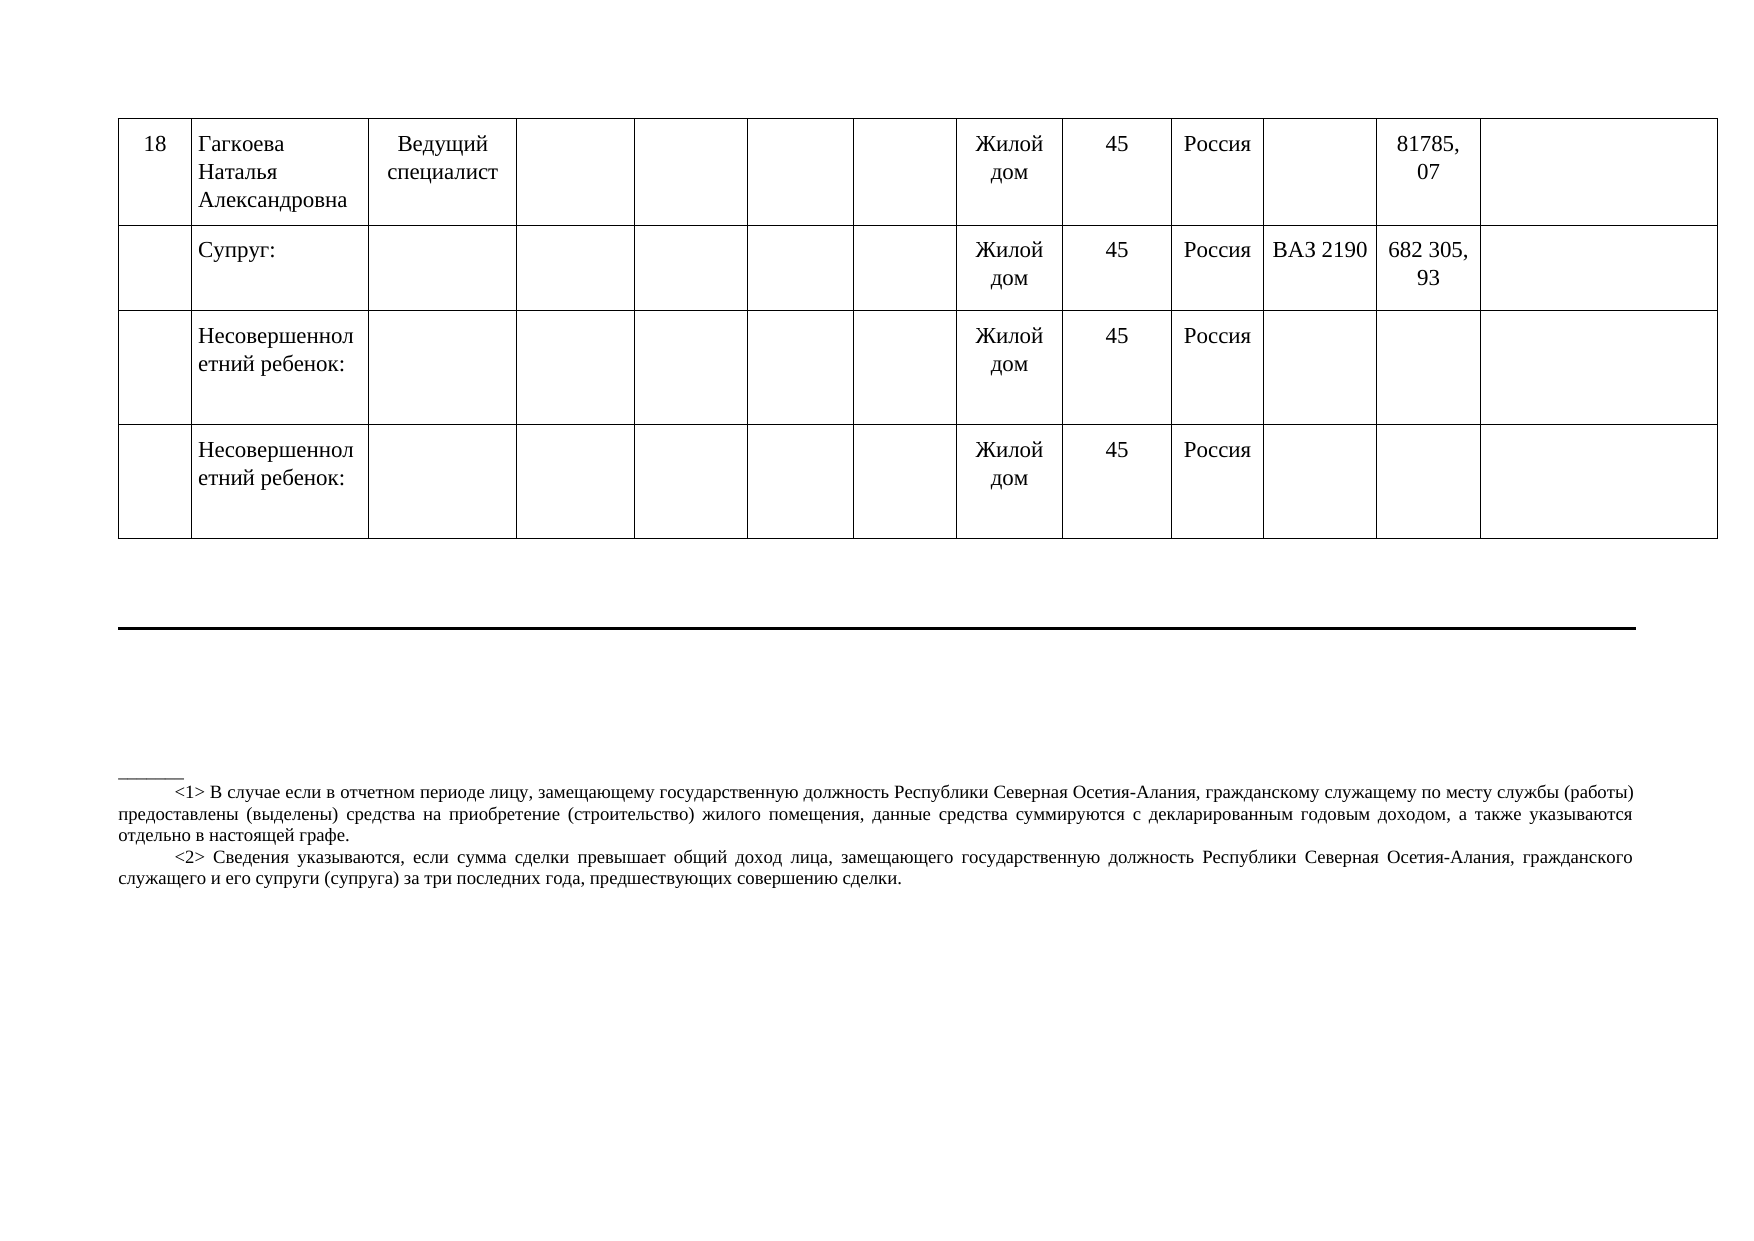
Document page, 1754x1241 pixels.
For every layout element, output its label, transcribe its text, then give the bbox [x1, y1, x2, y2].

table_cell 81785, 07 [1377, 119, 1480, 224]
table_cell [1377, 425, 1480, 538]
table_cell 45 [1063, 425, 1171, 538]
table_cell 18 [119, 119, 191, 224]
table_cell [635, 311, 747, 424]
table_cell [1264, 119, 1376, 224]
table_cell [517, 311, 634, 424]
table_cell [1481, 119, 1717, 224]
table_cell [748, 311, 853, 424]
text _______ [118, 759, 1636, 781]
table_cell Жилой дом [957, 226, 1062, 310]
table_cell [517, 425, 634, 538]
table_cell [635, 119, 747, 224]
table_cell [748, 226, 853, 310]
table_cell [854, 311, 956, 424]
table_cell Несовершеннолетний ребенок: [192, 425, 368, 538]
table_cell [854, 425, 956, 538]
table_cell [635, 226, 747, 310]
table_cell Жилой дом [957, 311, 1062, 424]
table_cell [854, 119, 956, 224]
text <2> Сведения указываются, если сумма сделки превышает общий доход лица, замещающего государственную должность Республики Северная Осетия-Алания, гражданского служащего и его супруги (супруга) за три последних года, предшествующих совершению сделки. [118, 846, 1636, 889]
table_cell [748, 425, 853, 538]
table_cell [1264, 425, 1376, 538]
table_cell Россия [1172, 311, 1263, 424]
text <1> В случае если в отчетном периоде лицу, замещающему государственную должность Республики Северная Осетия-Алания, гражданскому служащему по месту службы (работы) предоставлены (выделены) средства на приобретение (строительство) жилого помещения, данные средства суммируются с декларированным годовым доходом, а также указываются отдельно в настоящей графе. [118, 781, 1636, 846]
table_cell Жилой дом [957, 425, 1062, 538]
table_cell 45 [1063, 226, 1171, 310]
table_cell Супруг: [192, 226, 368, 310]
table_cell [1481, 425, 1717, 538]
table_cell [1481, 311, 1717, 424]
table_cell Россия [1172, 226, 1263, 310]
table_cell [369, 311, 516, 424]
table_cell [517, 119, 634, 224]
table_cell [517, 226, 634, 310]
table_cell Несовершеннолетний ребенок: [192, 311, 368, 424]
table_cell ВАЗ 2190 [1264, 226, 1376, 310]
table_cell Россия [1172, 119, 1263, 224]
table_cell [1377, 311, 1480, 424]
table_cell [1264, 311, 1376, 424]
table_cell Гагкоева Наталья Александровна [192, 119, 368, 224]
table_cell [119, 311, 191, 424]
table_cell Россия [1172, 425, 1263, 538]
table_cell [369, 425, 516, 538]
table_cell [119, 425, 191, 538]
table_cell 45 [1063, 311, 1171, 424]
table_cell 45 [1063, 119, 1171, 224]
table_cell [119, 226, 191, 310]
table_cell [1481, 226, 1717, 310]
table_cell [854, 226, 956, 310]
table_cell [635, 425, 747, 538]
table_cell [369, 226, 516, 310]
table_cell [748, 119, 853, 224]
table_cell Жилой дом [957, 119, 1062, 224]
table_cell 682 305, 93 [1377, 226, 1480, 310]
table_cell Ведущий специалист [369, 119, 516, 224]
